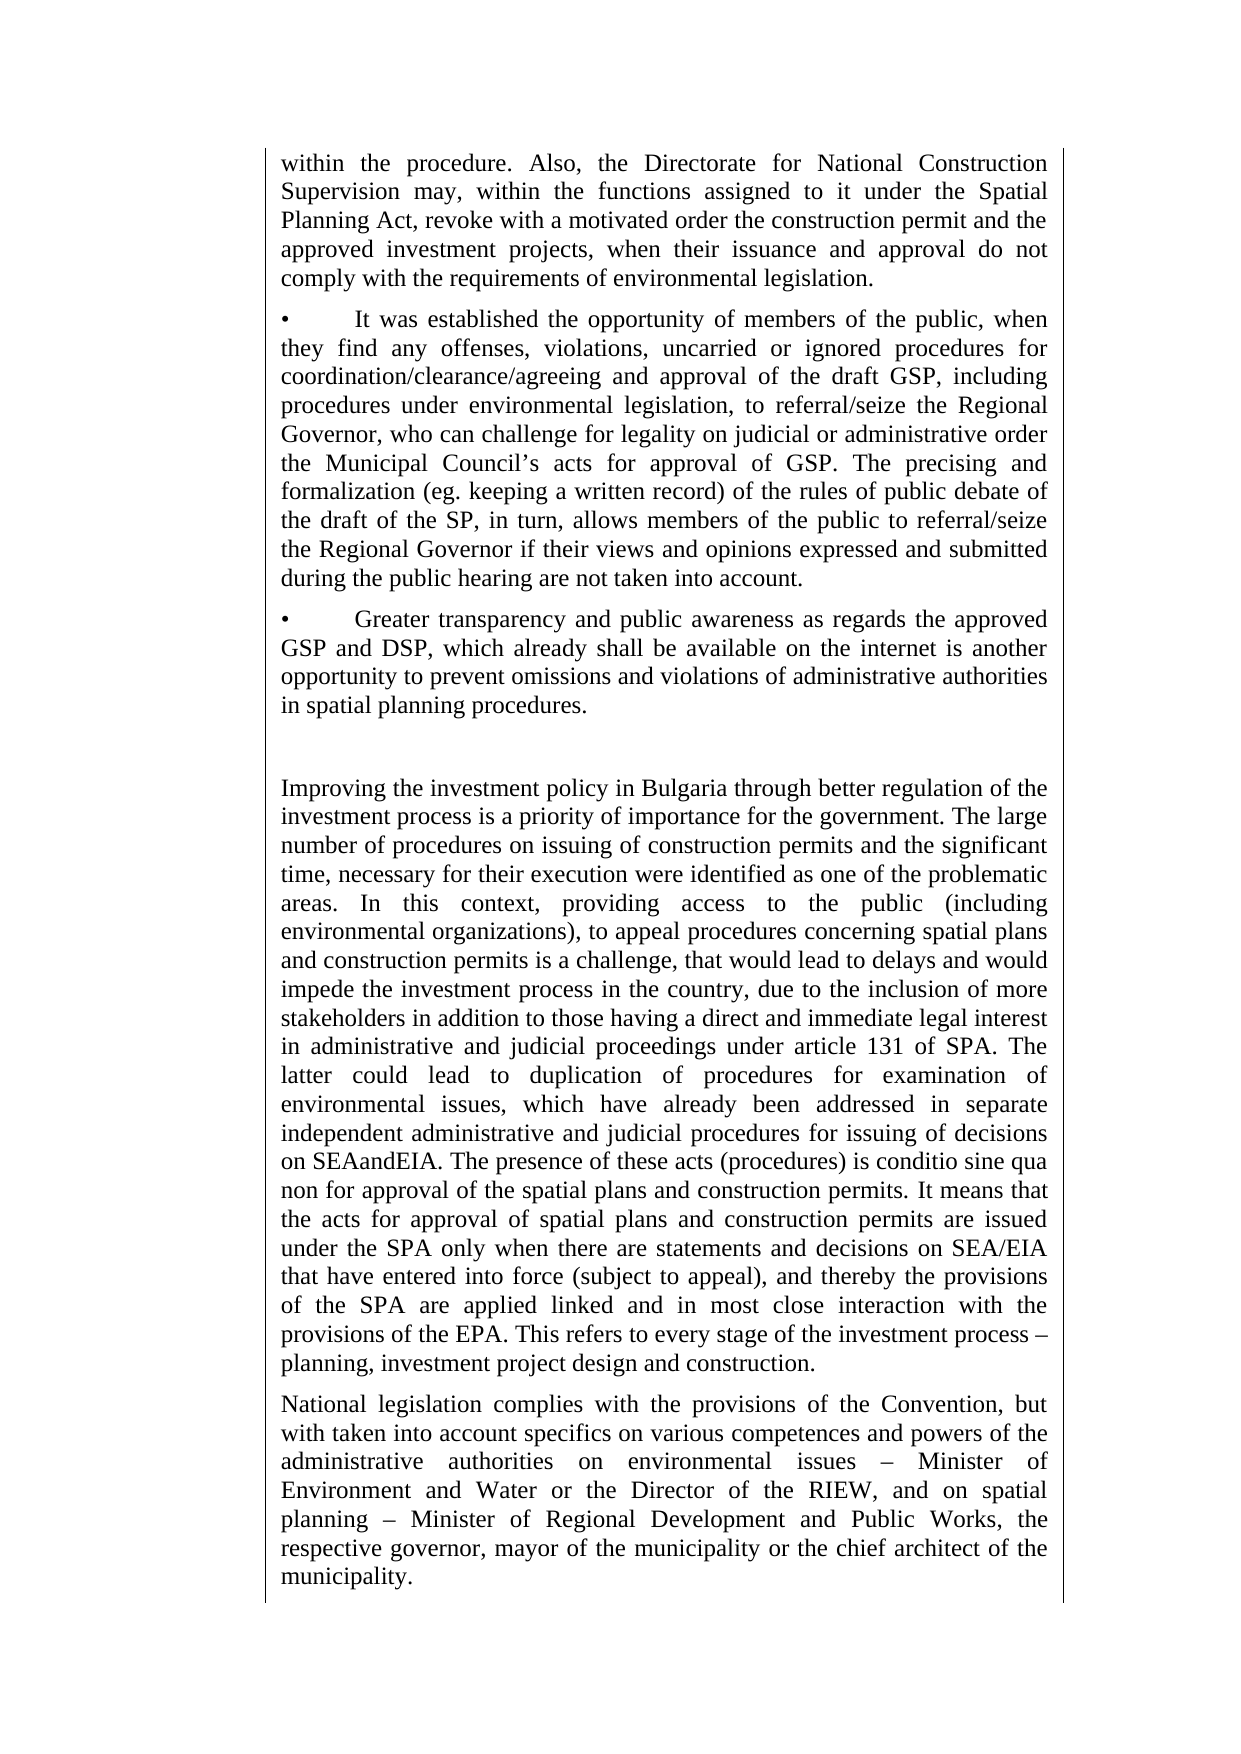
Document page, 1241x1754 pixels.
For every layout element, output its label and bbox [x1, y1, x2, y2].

table_cell [266, 148, 1063, 1603]
